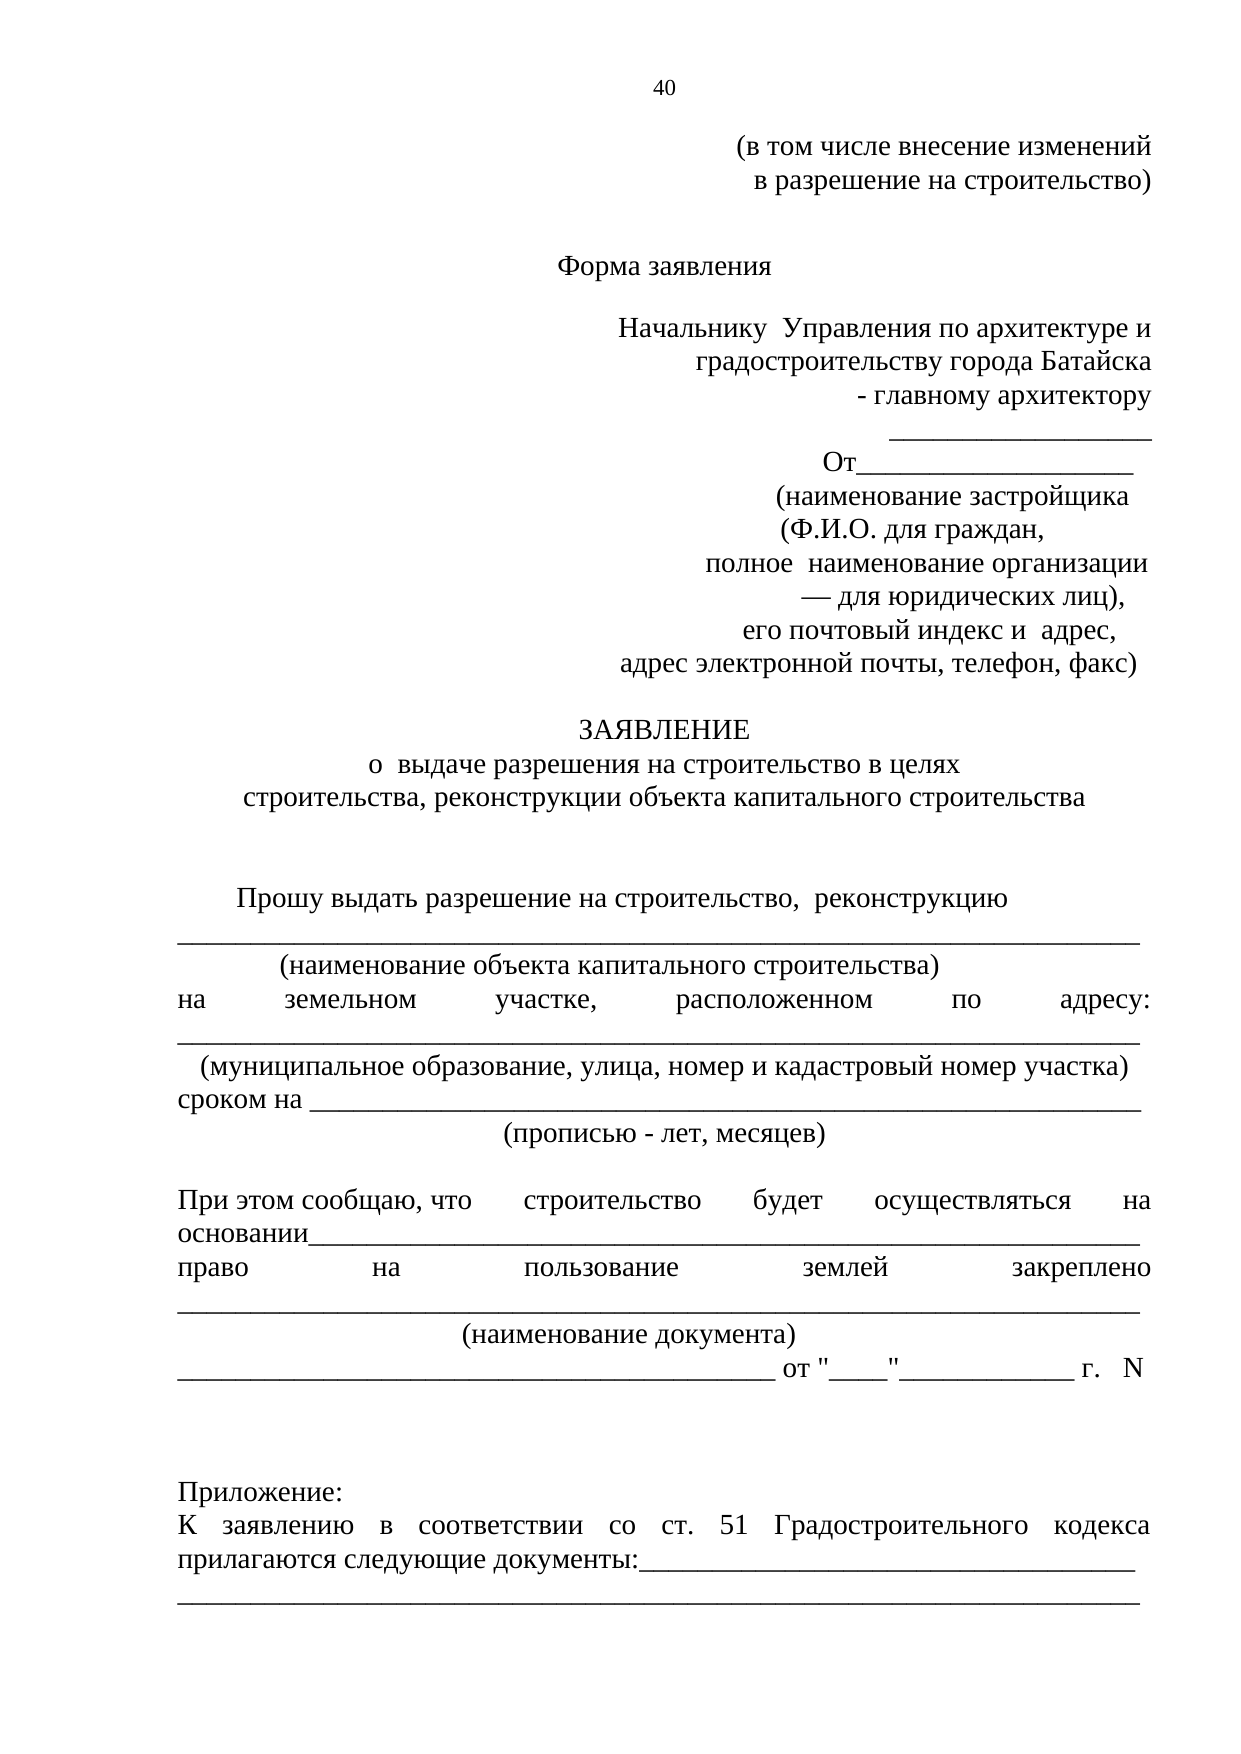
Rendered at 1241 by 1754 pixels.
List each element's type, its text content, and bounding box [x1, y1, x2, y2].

text полное наименование организации [177, 545, 1152, 578]
text на земельном участке, расположенном по адресу: __________________________________________________________________ [177, 981, 1152, 1048]
text При этом сообщаю, что строительство будет осуществляться на основании_________________________________________________________ [177, 1182, 1152, 1249]
text Прошу выдать разрешение на строительство, реконструкцию [177, 880, 1152, 914]
text в разрешение на строительство) [177, 162, 1152, 195]
text (Ф.И.О. для граждан, [177, 511, 1152, 545]
text (наименование застройщика [177, 478, 1152, 511]
text — для юридических лиц), [177, 578, 1152, 612]
text (в том числе внесение изменений [177, 128, 1152, 162]
text От___________________ [177, 444, 1152, 478]
text ЗАЯВЛЕНИЕ [177, 712, 1152, 746]
text (муниципальное образование, улица, номер и кадастровый номер участка) [177, 1048, 1152, 1081]
text строительства, реконструкции объекта капитального строительства [177, 779, 1152, 813]
text (наименование документа) [177, 1316, 1152, 1350]
text Начальнику Управления по архитектуре и [177, 310, 1152, 343]
text о выдаче разрешения на строительство в целях [177, 746, 1152, 779]
text его почтовый индекс и адрес, адрес электронной почты, телефон, факс) [605, 612, 1152, 679]
text К заявлению в соответствии со ст. 51 Градостроительного кодекса прилагаются следующие документы:__________________________________ [177, 1507, 1152, 1574]
text право на пользование землей закреплено __________________________________________________________________ [177, 1249, 1152, 1316]
text сроком на _________________________________________________________ [177, 1081, 1152, 1115]
text (прописью - лет, месяцев) [177, 1115, 1152, 1148]
text __________________________________________________________________ [177, 914, 1152, 947]
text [177, 1574, 1152, 1608]
text градостроительству города Батайска [177, 343, 1152, 377]
text Форма заявления [177, 248, 1152, 282]
text (наименование объекта капитального строительства) [177, 947, 1152, 981]
text - главному архитектору [177, 377, 1152, 411]
text __________________ [664, 411, 1152, 444]
text _________________________________________ от "____"____________ г. N [177, 1350, 1152, 1383]
text Приложение: [177, 1474, 1152, 1507]
